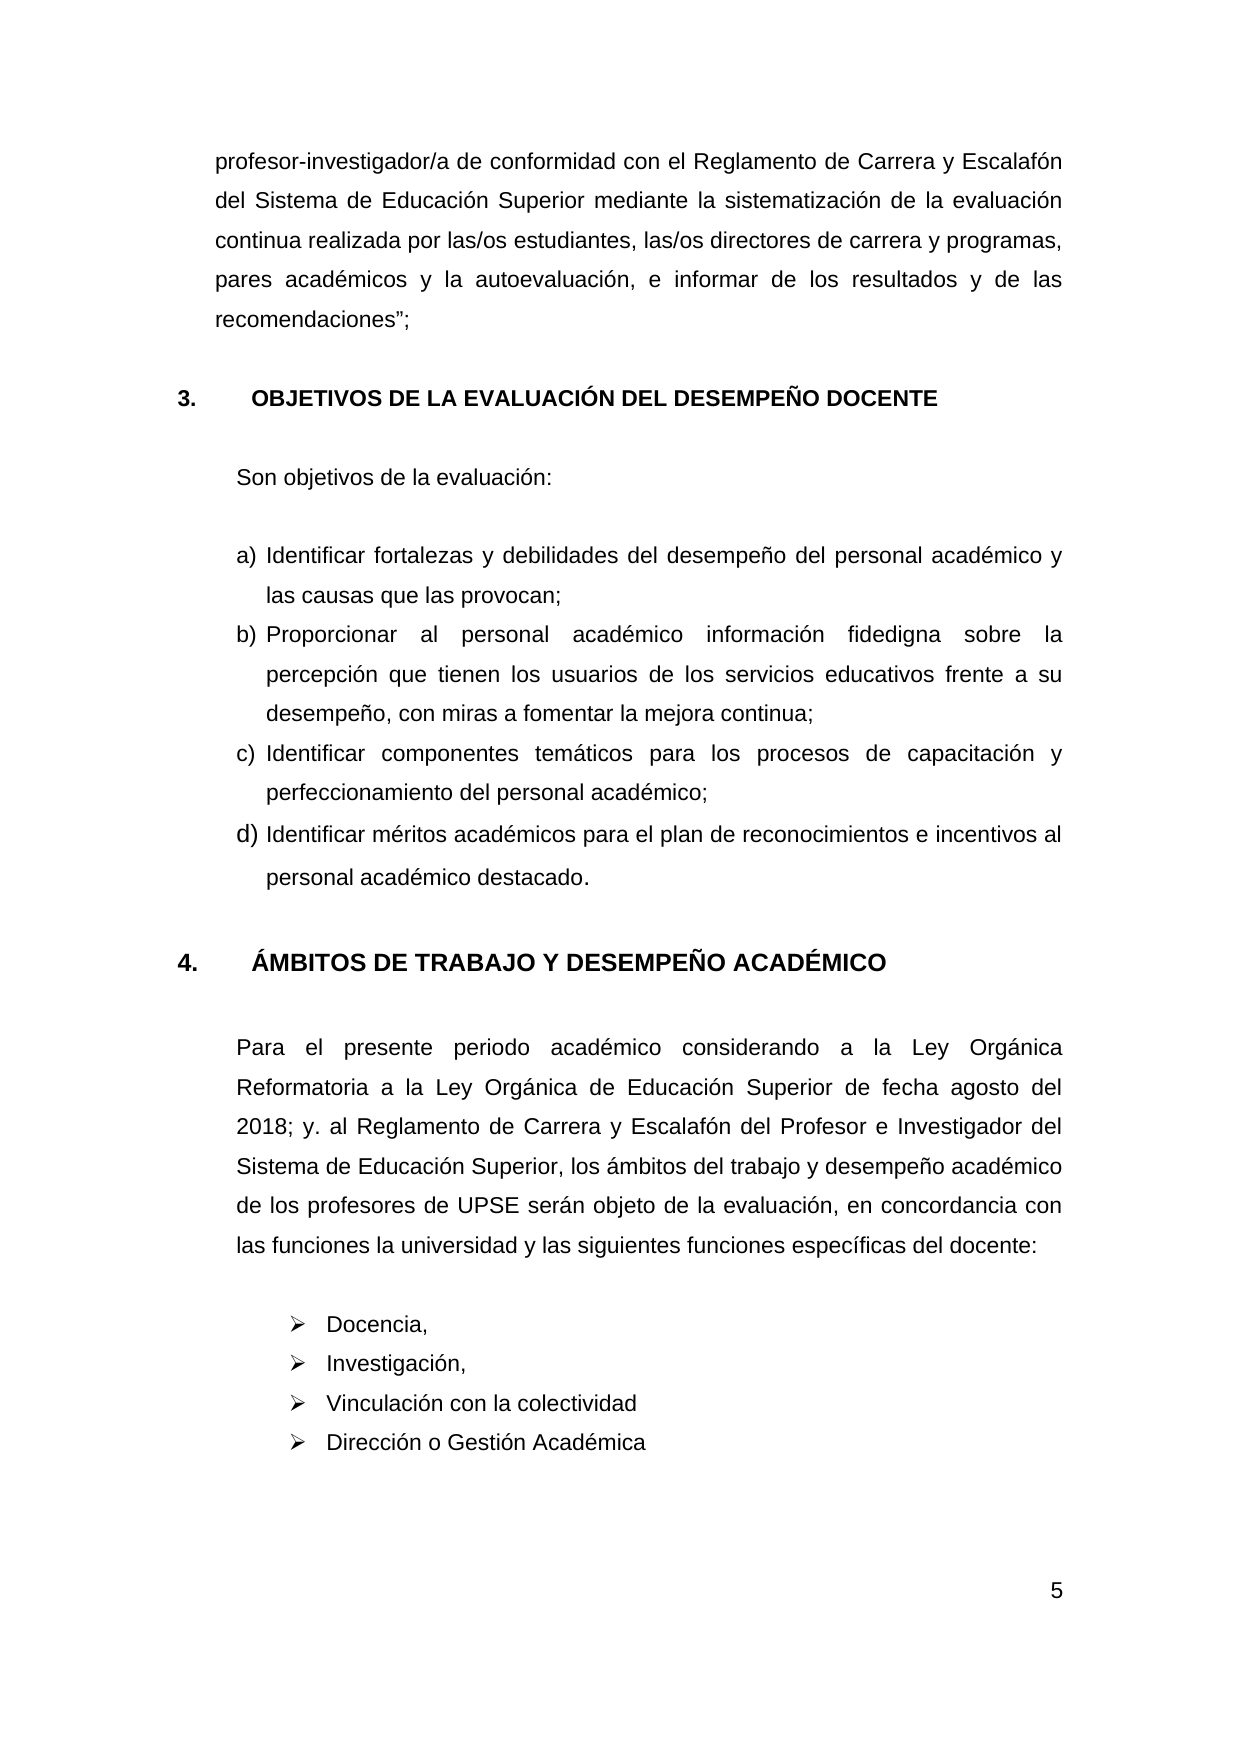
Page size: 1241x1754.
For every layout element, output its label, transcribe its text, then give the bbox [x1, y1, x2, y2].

list Investigación, [289, 1350, 1063, 1377]
list Identificar componentes temáticos para los procesos de capacitación y perfeccionamiento del personal académico; [236, 740, 1063, 806]
text Para el presente periodo académico considerando a la Ley Orgánica Reformatoria a la Ley Orgánica de Educación Superior de fecha agosto del 2018; y. al Reglamento de Carrera y Escalafón del Profesor e Investigador del Sistema de Educación Superior, los ámbitos del trabajo y desempeño académico de los profesores de UPSE serán objeto de la evaluación, en concordancia con las funciones la universidad y las siguientes funciones específicas del docente: [236, 1034, 1063, 1258]
list Identificar méritos académicos para el plan de reconocimientos e incentivos al personal académico destacado. [236, 819, 1063, 891]
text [215, 148, 1063, 332]
list Identificar fortalezas y debilidades del desempeño del personal académico y las causas que las provocan; [236, 542, 1063, 608]
text Son objetivos de la evaluación: [207, 463, 1063, 490]
list Dirección o Gestión Académica [289, 1429, 1063, 1456]
list Docencia, [289, 1311, 1063, 1337]
subtitle 3. OBJETIVOS DE LA EVALUACIÓN DEL DESEMPEÑO DOCENTE [177, 384, 1063, 411]
list Proporcionar al personal académico información fidedigna sobre la percepción que tienen los usuarios de los servicios educativos frente a su desempeño, con miras a fomentar la mejora continua; [236, 621, 1063, 727]
list Vinculación con la colectividad [289, 1390, 1063, 1416]
subtitle 4. ÁMBITOS DE TRABAJO Y DESEMPEÑO ACADÉMICO [177, 948, 1063, 977]
